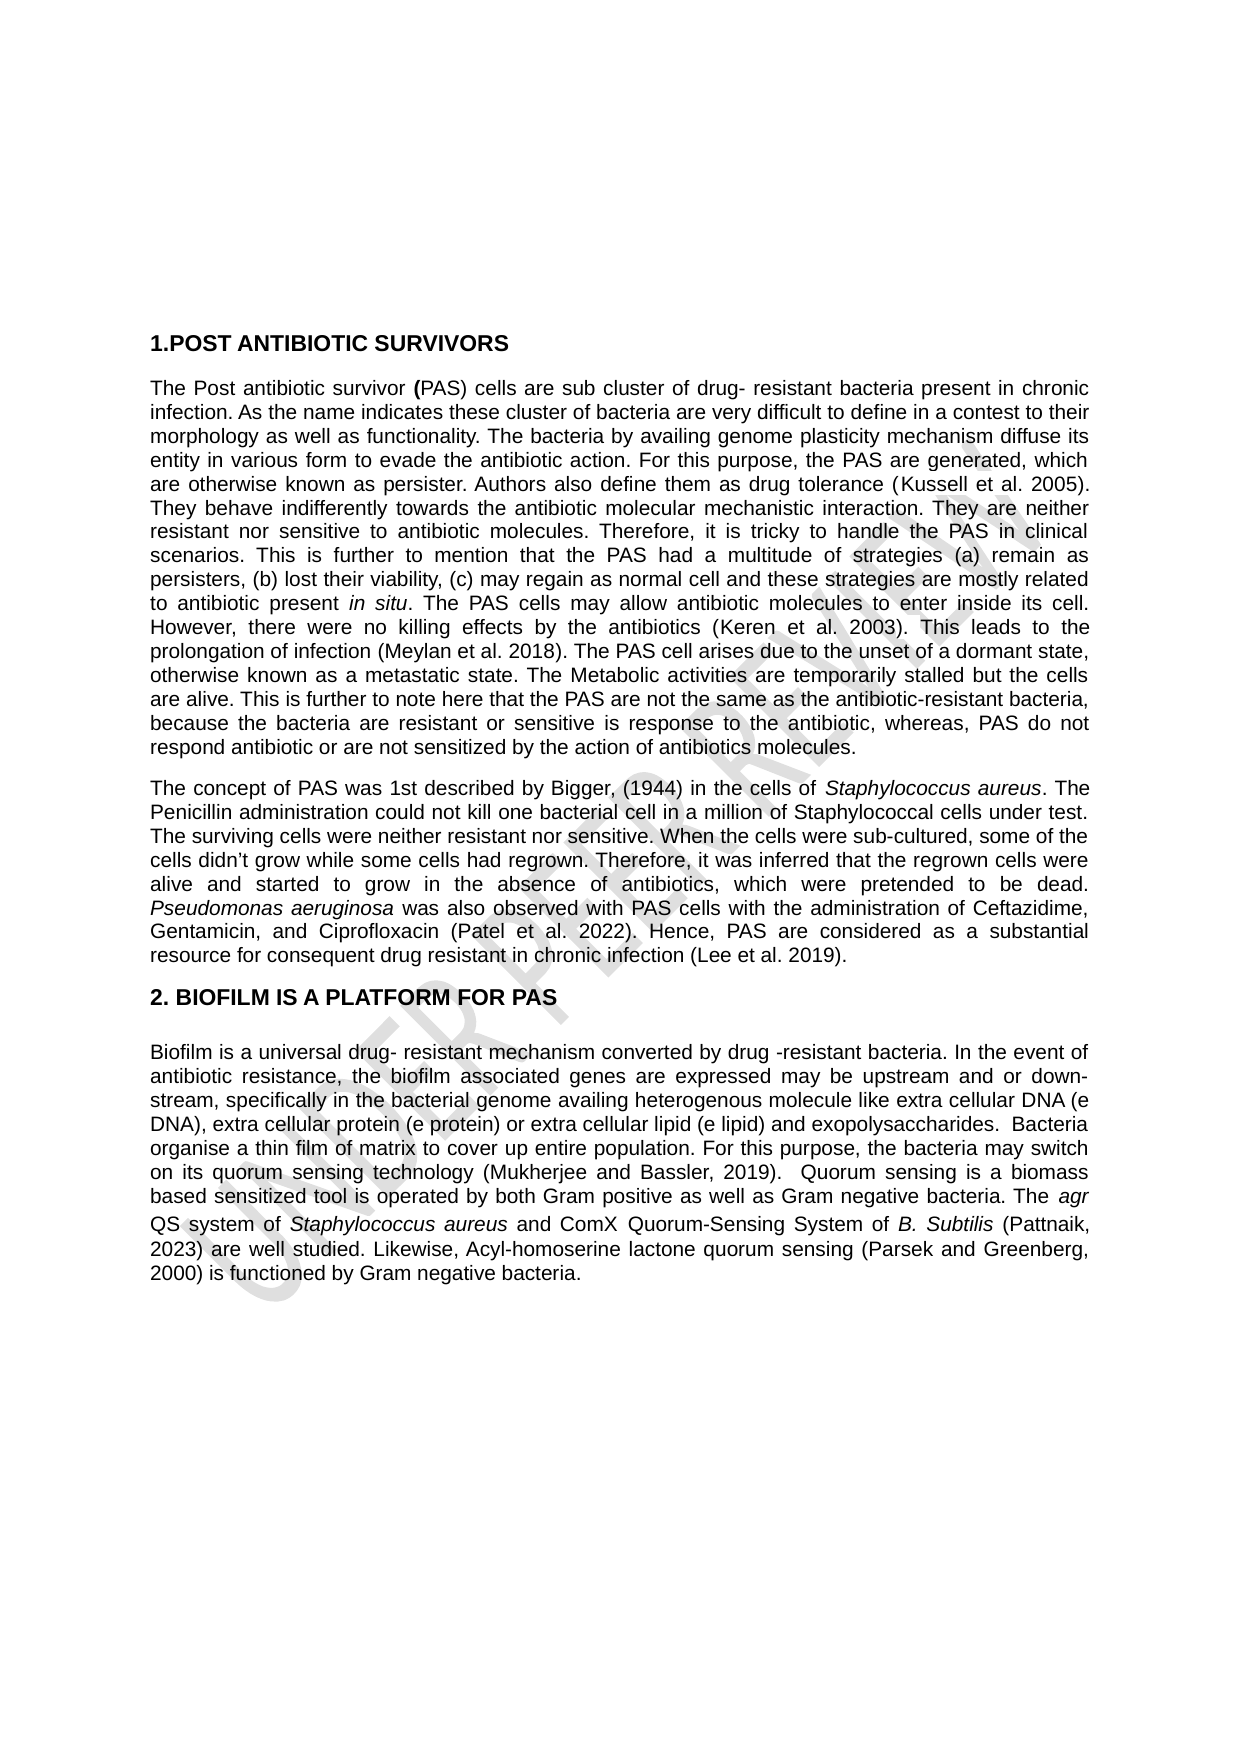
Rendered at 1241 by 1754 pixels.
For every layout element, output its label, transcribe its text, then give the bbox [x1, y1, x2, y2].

text The Post antibiotic survivor (PAS) cells are sub cluster of drug- resistant bacteria present in chronic infection. As the name indicates these cluster of bacteria are very difficult to define in a contest to their morphology as well as functionality. The bacteria by availing genome plasticity mechanism diffuse its entity in various form to evade the antibiotic action. For this purpose, the PAS are generated, which are otherwise known as persister. Authors also define them as drug tolerance (Kussell et al. 2005). They behave indifferently towards the antibiotic molecular mechanistic interaction. They are neither resistant nor sensitive to antibiotic molecules. Therefore, it is tricky to handle the PAS in clinical scenarios. This is further to mention that the PAS had a multitude of strategies (a) remain as persisters, (b) lost their viability, (c) may regain as normal cell and these strategies are mostly related to antibiotic present in situ. The PAS cells may allow antibiotic molecules to enter inside its cell. However, there were no killing effects by the antibiotics (Keren et al. 2003). This leads to the prolongation of infection (Meylan et al. 2018). The PAS cell arises due to the unset of a dormant state, otherwise known as a metastatic state. The Metabolic activities are temporarily stalled but the cells are alive. This is further to note here that the PAS are not the same as the antibiotic-resistant bacteria, because the bacteria are resistant or sensitive is response to the antibiotic, whereas, PAS do not respond antibiotic or are not sensitized by the action of antibiotics molecules. [150, 376, 1090, 759]
text The concept of PAS was 1st described by Bigger, (1944) in the cells of Staphylococcus aureus. The Penicillin administration could not kill one bacterial cell in a million of Staphylococcal cells under test. The surviving cells were neither resistant nor sensitive. When the cells were sub-cultured, some of the cells didn’t grow while some cells had regrown. Therefore, it was inferred that the regrown cells were alive and started to grow in the absence of antibiotics, which were pretended to be dead. Pseudomonas aeruginosa was also observed with PAS cells with the administration of Ceftazidime, Gentamicin, and Ciprofloxacin (Patel et al. 2022). Hence, PAS are considered as a substantial resource for consequent drug resistant in chronic infection (Lee et al. 2019). [150, 776, 1090, 967]
text 2. BIOFILM IS A PLATFORM FOR PAS [150, 984, 1090, 1010]
text Biofilm is a universal drug- resistant mechanism converted by drug -resistant bacteria. In the event of antibiotic resistance, the biofilm associated genes are expressed may be upstream and or down- stream, specifically in the bacterial genome availing heterogenous molecule like extra cellular DNA (e DNA), extra cellular protein (e protein) or extra cellular lipid (e lipid) and exopolysaccharides. Bacteria organise a thin film of matrix to cover up entire population. For this purpose, the bacteria may switch on its quorum sensing technology (Mukherjee and Bassler, 2019). Quorum sensing is a biomass based sensitized tool is operated by both Gram positive as well as Gram negative bacteria. The agr QS system of Staphylococcus aureus and ComX Quorum-Sensing System of B. Subtilis (Pattnaik, 2023) are well studied. Likewise, Acyl-homoserine lactone quorum sensing (Parsek and Greenberg, 2000) is functioned by Gram negative bacteria. [150, 1040, 1090, 1284]
text 1.POST ANTIBIOTIC SURVIVORS [150, 330, 1090, 357]
